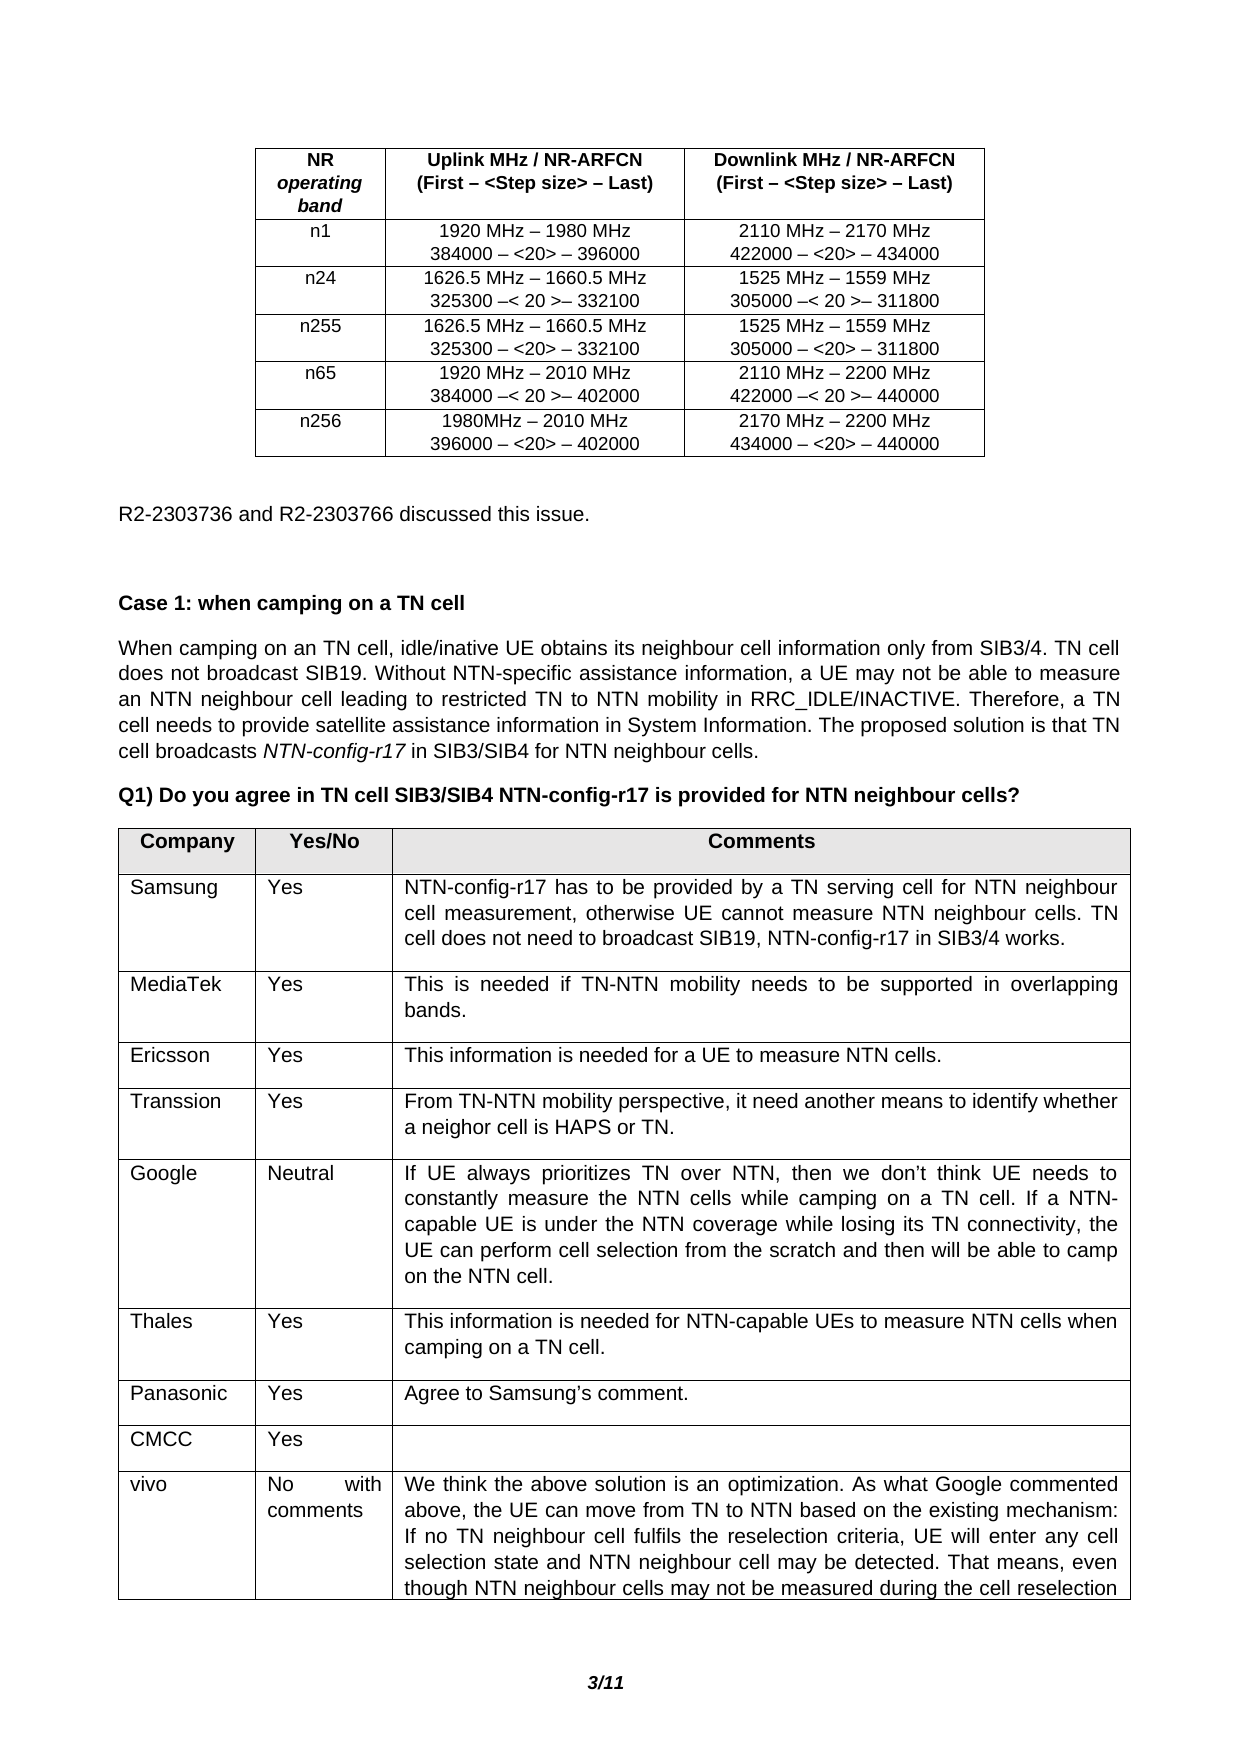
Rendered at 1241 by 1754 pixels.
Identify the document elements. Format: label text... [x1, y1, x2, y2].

table_cell n256 [256, 410, 385, 456]
table_cell [393, 1426, 1130, 1471]
table_cell n255 [256, 315, 385, 361]
table_cell Samsung [119, 875, 255, 971]
table_cell 1626.5 MHz – 1660.5 MHz 325300 – <20> – 332100 [386, 315, 684, 361]
table_cell 1980MHz – 2010 MHz 396000 – <20> – 402000 [386, 410, 684, 456]
table_cell Yes [256, 972, 392, 1042]
table_cell Yes [256, 1043, 392, 1088]
table_cell Ericsson [119, 1043, 255, 1088]
table_cell Yes [256, 1309, 392, 1380]
table_cell n24 [256, 267, 385, 313]
table_cell Yes [256, 875, 392, 971]
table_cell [393, 1472, 1130, 1599]
table_cell 2110 MHz – 2170 MHz 422000 – <20> – 434000 [685, 220, 984, 266]
text When camping on an TN cell, idle/inative UE obtains its neighbour cell information only from SIB3/4. TN cell does not broadcast SIB19. Without NTN-specific assistance information, a UE may not be able to measure an NTN neighbour cell leading to restricted TN to NTN mobility in RRC_IDLE/INACTIVE. Therefore, a TN cell needs to provide satellite assistance information in System Information. The proposed solution is that TN cell broadcasts NTN-config-r17 in SIB3/SIB4 for NTN neighbour cells. [118, 635, 1122, 763]
table_cell No with comments [256, 1472, 392, 1599]
table_cell 2170 MHz – 2200 MHz 434000 – <20> – 440000 [685, 410, 984, 456]
table_cell Neutral [256, 1160, 392, 1308]
table_cell From TN-NTN mobility perspective, it need another means to identify whether a neighor cell is HAPS or TN. [393, 1089, 1130, 1159]
table_cell This information is needed for NTN-capable UEs to measure NTN cells when camping on a TN cell. [393, 1309, 1130, 1380]
table_header Yes/No [256, 829, 392, 873]
table_header Downlink MHz / NR-ARFCN (First – <Step size> – Last) [685, 149, 984, 218]
table_cell 1920 MHz – 2010 MHz 384000 –< 20 >– 402000 [386, 362, 684, 408]
table_cell n65 [256, 362, 385, 408]
table_header Company [119, 829, 255, 873]
table_header NR operating band [256, 149, 385, 218]
table_cell Thales [119, 1309, 255, 1380]
table_cell Google [119, 1160, 255, 1308]
table_cell Yes [256, 1426, 392, 1471]
table_cell Transsion [119, 1089, 255, 1159]
table_cell Yes [256, 1381, 392, 1425]
table_cell MediaTek [119, 972, 255, 1042]
table_cell 2110 MHz – 2200 MHz 422000 –< 20 >– 440000 [685, 362, 984, 408]
table_cell This is needed if TN-NTN mobility needs to be supported in overlapping bands. [393, 972, 1130, 1042]
table_cell 1525 MHz – 1559 MHz 305000 – <20> – 311800 [685, 315, 984, 361]
table_cell vivo [119, 1472, 255, 1599]
text R2-2303736 and R2-2303766 discussed this issue. [118, 502, 1122, 526]
table_cell NTN-config-r17 has to be provided by a TN serving cell for NTN neighbour cell measurement, otherwise UE cannot measure NTN neighbour cells. TN cell does not need to broadcast SIB19, NTN-config-r17 in SIB3/4 works. [393, 875, 1130, 971]
text Case 1: when camping on a TN cell [118, 591, 1122, 615]
table_header Comments [393, 829, 1130, 873]
table_cell This information is needed for a UE to measure NTN cells. [393, 1043, 1130, 1088]
table_cell n1 [256, 220, 385, 266]
table_cell CMCC [119, 1426, 255, 1471]
table_header Uplink MHz / NR-ARFCN (First – <Step size> – Last) [386, 149, 684, 218]
table_cell 1920 MHz – 1980 MHz 384000 – <20> – 396000 [386, 220, 684, 266]
table_cell 1525 MHz – 1559 MHz 305000 –< 20 >– 311800 [685, 267, 984, 313]
table_cell Yes [256, 1089, 392, 1159]
table_cell Panasonic [119, 1381, 255, 1425]
table_cell 1626.5 MHz – 1660.5 MHz 325300 –< 20 >– 332100 [386, 267, 684, 313]
text Q1) Do you agree in TN cell SIB3/SIB4 NTN-config-r17 is provided for NTN neighbour cells? [118, 783, 1122, 807]
table_cell If UE always prioritizes TN over NTN, then we don’t think UE needs to constantly measure the NTN cells while camping on a TN cell. If a NTN-capable UE is under the NTN coverage while losing its TN connectivity, the UE can perform cell selection from the scratch and then will be able to camp on the NTN cell. [393, 1160, 1130, 1308]
table_cell Agree to Samsung’s comment. [393, 1381, 1130, 1425]
